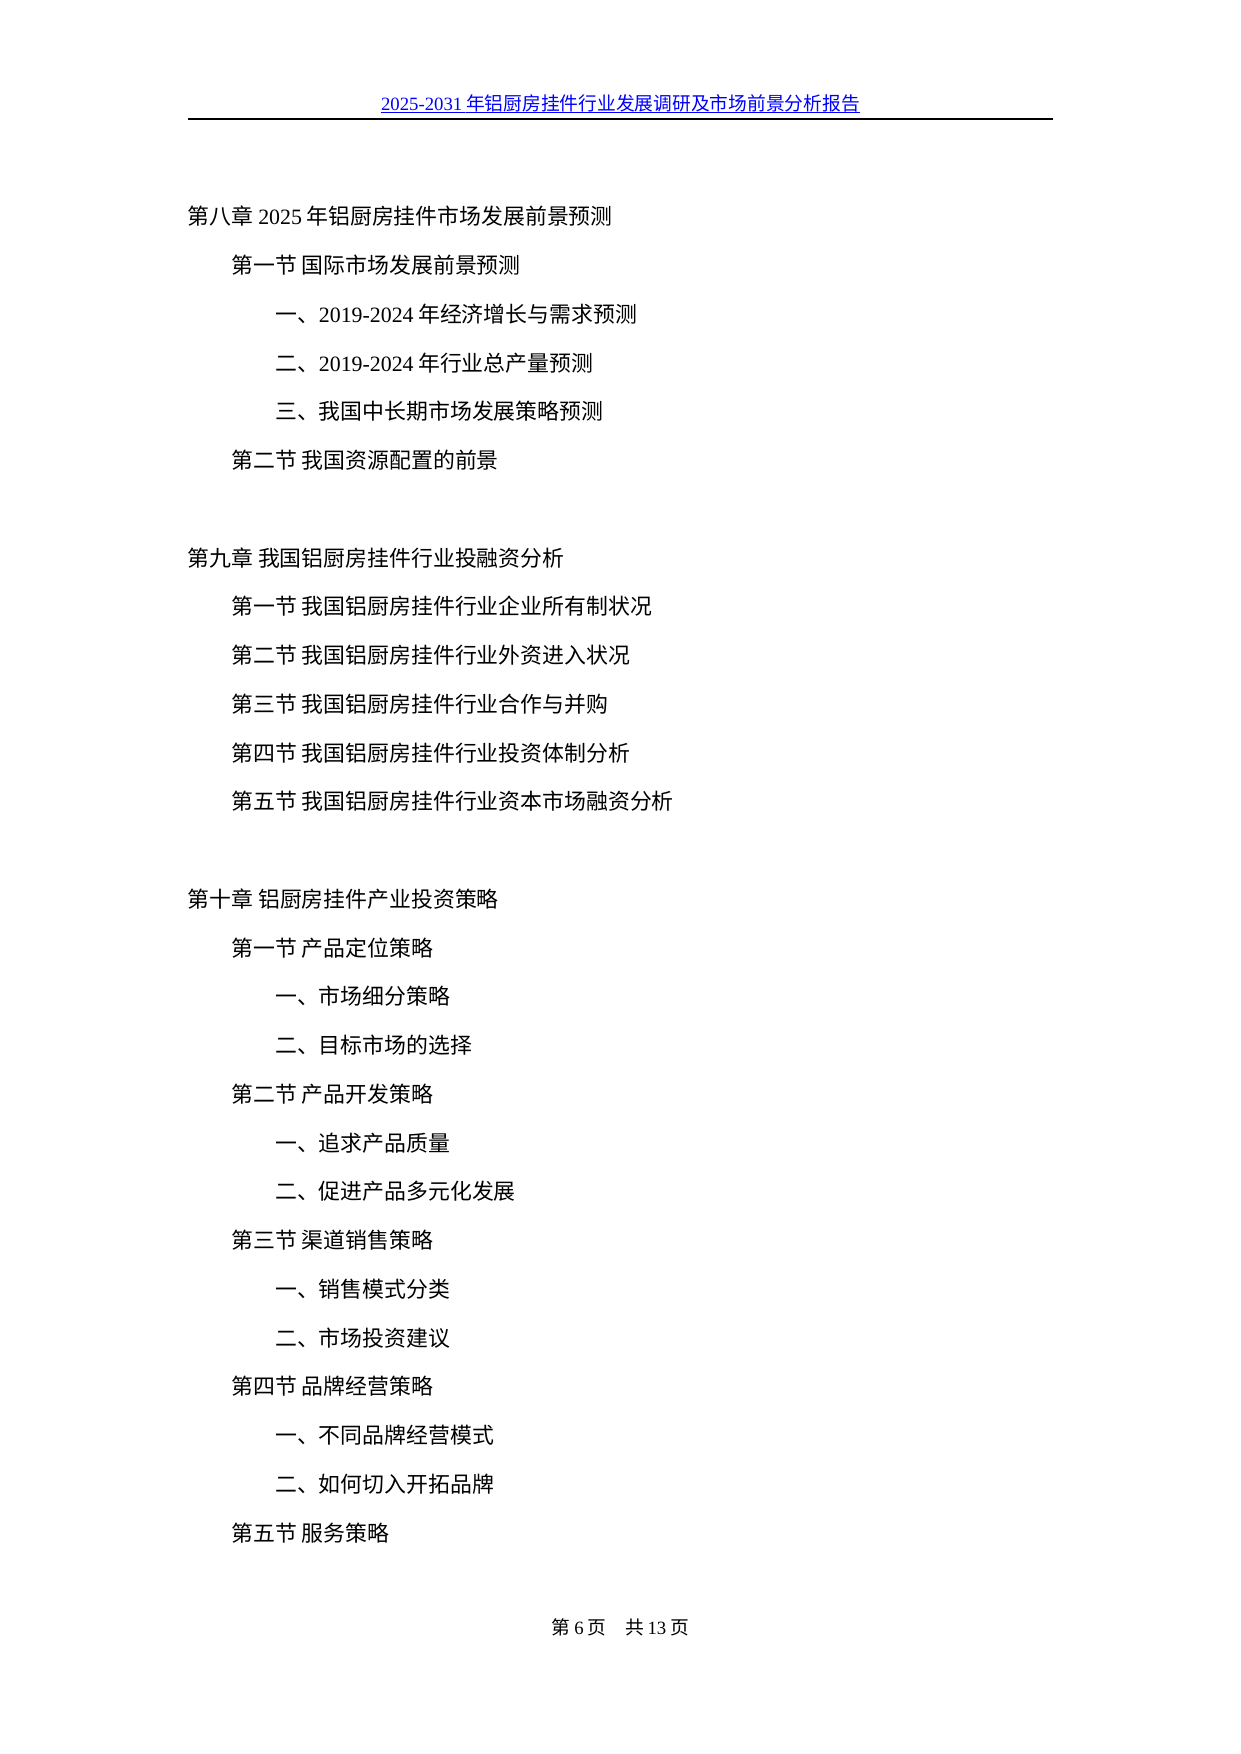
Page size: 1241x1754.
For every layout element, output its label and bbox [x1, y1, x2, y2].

text [187, 150, 1053, 1548]
